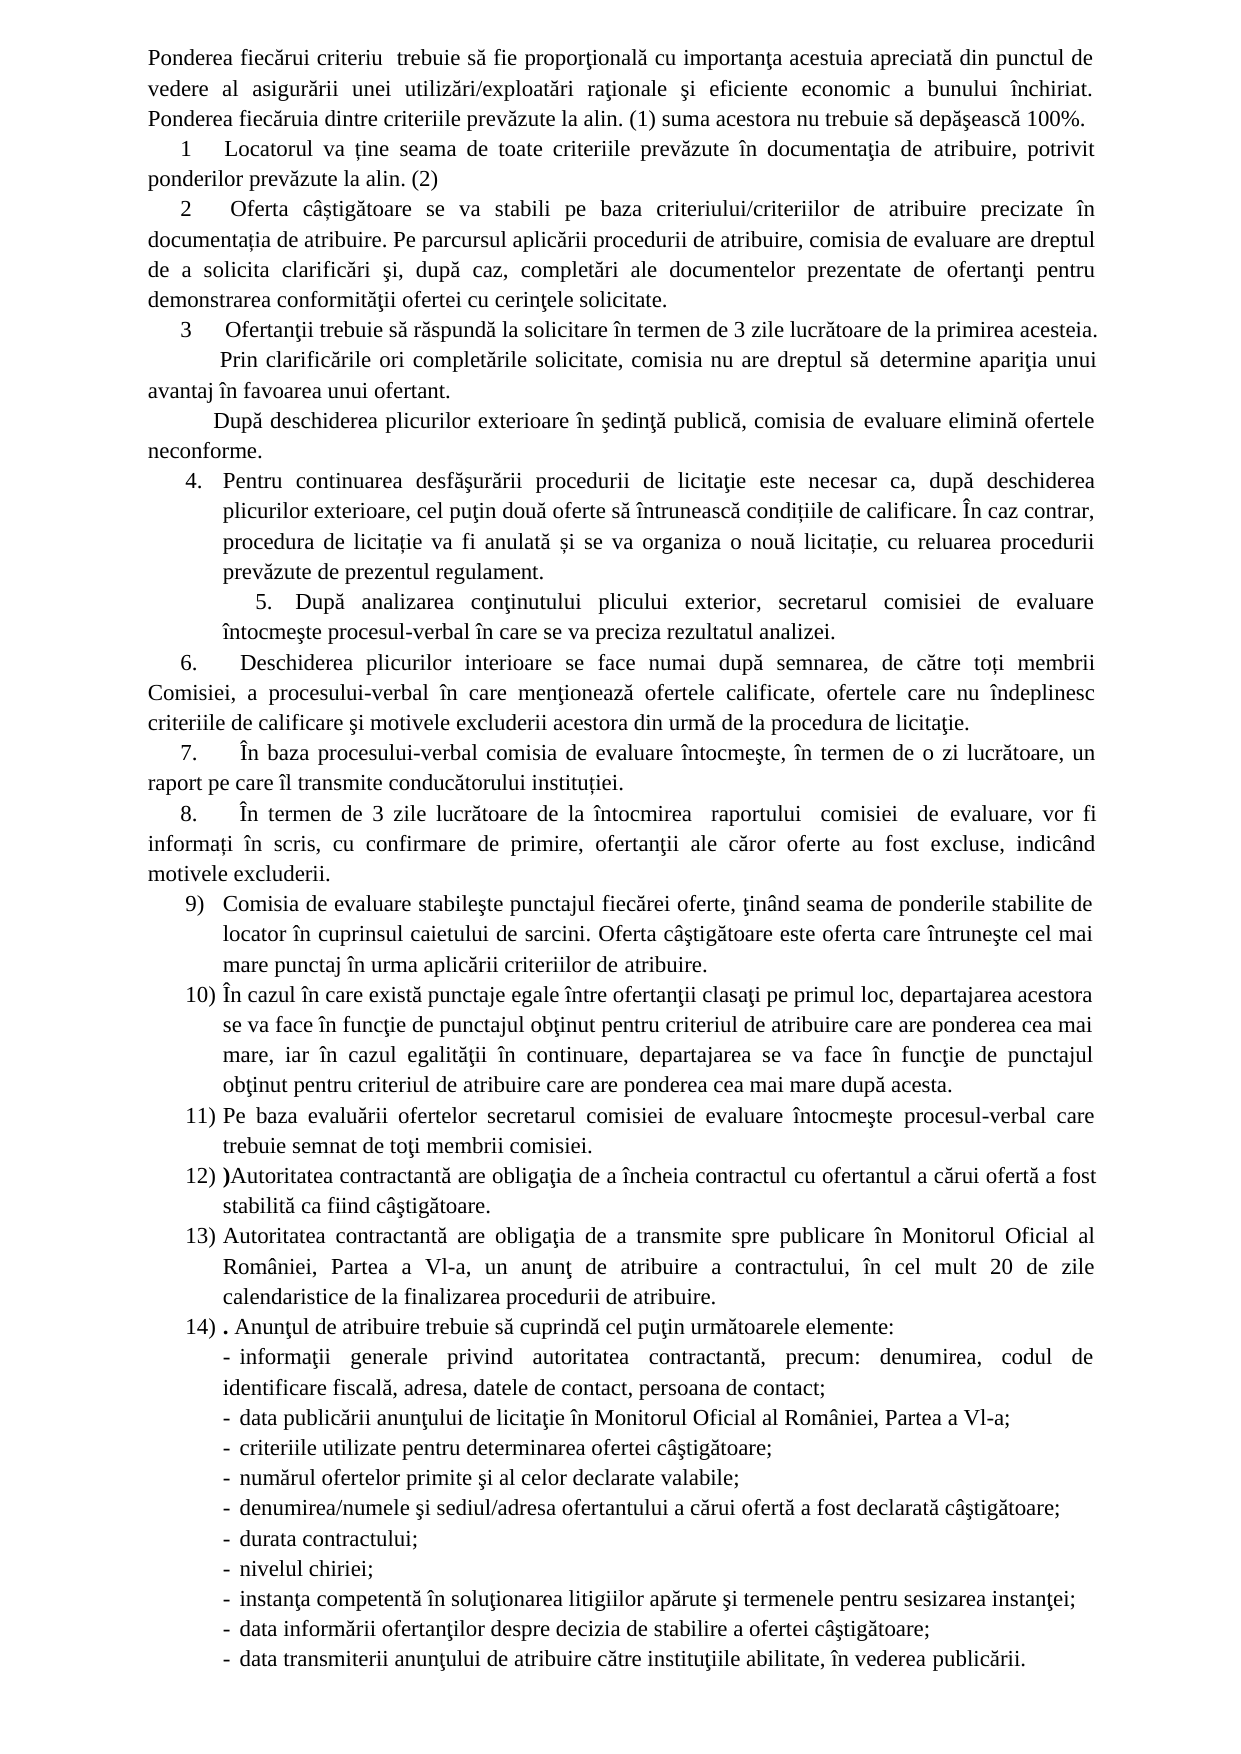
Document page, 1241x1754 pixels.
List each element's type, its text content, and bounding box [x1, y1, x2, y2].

list După analizarea conţinutului plicului exterior, secretarul comisiei de evaluare întocmeşte procesul-verbal în care se va preciza rezultatul analizei. [223, 588, 1095, 645]
text După deschiderea plicurilor exterioare în şedinţă publică, comisia de evaluare elimină ofertele neconforme. [148, 407, 1095, 463]
list )Autoritatea contractantă are obligaţia de a încheia contractul cu ofertantul a cărui ofertă a fost stabilită ca fiind câştigătoare. [185, 1162, 1097, 1219]
list Comisia de evaluare stabileşte punctajul fiecărei oferte, ţinând seama de ponderile stabilite de locator în cuprinsul caietului de sarcini. Oferta câştigătoare este oferta care întruneşte cel mai mare punctaj în urma aplicării criteriilor de atribuire. [185, 890, 1095, 977]
list instanţa competentă în soluţionarea litigiilor apărute şi termenele pentru sesizarea instanţei; [223, 1585, 1095, 1611]
list Pe baza evaluării ofertelor secretarul comisiei de evaluare întocmeşte procesul-verbal care trebuie semnat de toţi membrii comisiei. [185, 1102, 1095, 1158]
list informaţii generale privind autoritatea contractantă, precum: denumirea, codul de identificare fiscală, adresa, datele de contact, persoana de contact; [223, 1343, 1095, 1400]
list Deschiderea plicurilor interioare se face numai după semnarea, de către toți membrii Comisiei, a procesului-verbal în care menţionează ofertele calificate, ofertele care nu îndeplinesc criteriile de calificare şi motivele excluderii acestora din urmă de la procedura de licitaţie. [148, 648, 1097, 735]
list data transmiterii anunţului de atribuire către instituţiile abilitate, în vederea publicării. [223, 1645, 1097, 1672]
list denumirea/numele şi sediul/adresa ofertantului a cărui ofertă a fost declarată câştigătoare; [223, 1494, 1095, 1521]
list . Anunţul de atribuire trebuie să cuprindă cel puţin următoarele elemente: [185, 1313, 1095, 1339]
list nivelul chiriei; [223, 1555, 1097, 1581]
list În termen de 3 zile lucrătoare de la întocmirea raportului comisiei de evaluare, vor fi informați în scris, cu confirmare de primire, ofertanţii ale căror oferte au fost excluse, indicând motivele excluderii. [148, 799, 1097, 886]
list Ofertanţii trebuie să răspundă la solicitare în termen de 3 zile lucrătoare de la primirea acesteia. [148, 316, 1132, 343]
list data informării ofertanţilor despre decizia de stabilire a ofertei câştigătoare; [223, 1615, 1097, 1642]
list În baza procesului-verbal comisia de evaluare întocmeşte, în termen de o zi lucrătoare, un raport pe care îl transmite conducătorului instituției. [148, 739, 1097, 796]
list Oferta câștigătoare se va stabili pe baza criteriului/criteriilor de atribuire precizate în documentația de atribuire. Pe parcursul aplicării procedurii de atribuire, comisia de evaluare are dreptul de a solicita clarificări şi, după caz, completări ale documentelor prezentate de ofertanţi pentru demonstrarea conformităţii ofertei cu cerinţele solicitate. [148, 195, 1097, 312]
list Pentru continuarea desfăşurării procedurii de licitaţie este necesar ca, după deschiderea plicurilor exterioare, cel puţin două oferte să întrunească condițiile de calificare. În caz contrar, procedura de licitație va fi anulată și se va organiza o nouă licitație, cu reluarea procedurii prevăzute de prezentul regulament. [185, 467, 1097, 584]
text Ponderea fiecărui criteriu trebuie să fie proporţională cu importanţa acestuia apreciată din punctul de vedere al asigurării unei utilizări/exploatări raţionale şi eficiente economic a bunului închiriat. Ponderea fiecăruia dintre criteriile prevăzute la alin. (1) suma acestora nu trebuie să depăşească 100%. [148, 44, 1095, 131]
list Locatorul va ține seama de toate criteriile prevăzute în documentaţia de atribuire, potrivit ponderilor prevăzute la alin. (2) [148, 135, 1095, 192]
list numărul ofertelor primite şi al celor declarate valabile; [223, 1464, 1097, 1491]
list durata contractului; [223, 1524, 1097, 1551]
list criteriile utilizate pentru determinarea ofertei câştigătoare; [223, 1434, 1097, 1460]
list data publicării anunţului de licitaţie în Monitorul Oficial al României, Partea a Vl-a; [223, 1404, 1095, 1430]
list În cazul în care există punctaje egale între ofertanţii clasaţi pe primul loc, departajarea acestora se va face în funcţie de punctajul obţinut pentru criteriul de atribuire care are ponderea cea mai mare, iar în cazul egalităţii în continuare, departajarea se va face în funcţie de punctajul obţinut pentru criteriul de atribuire care are ponderea cea mai mare după acesta. [185, 981, 1095, 1098]
list Autoritatea contractantă are obligaţia de a transmite spre publicare în Monitorul Oficial al României, Partea a Vl-a, un anunţ de atribuire a contractului, în cel mult 20 de zile calendaristice de la finalizarea procedurii de atribuire. [185, 1222, 1097, 1309]
text Prin clarificările ori completările solicitate, comisia nu are dreptul să determine apariţia unui avantaj în favoarea unui ofertant. [148, 346, 1097, 403]
